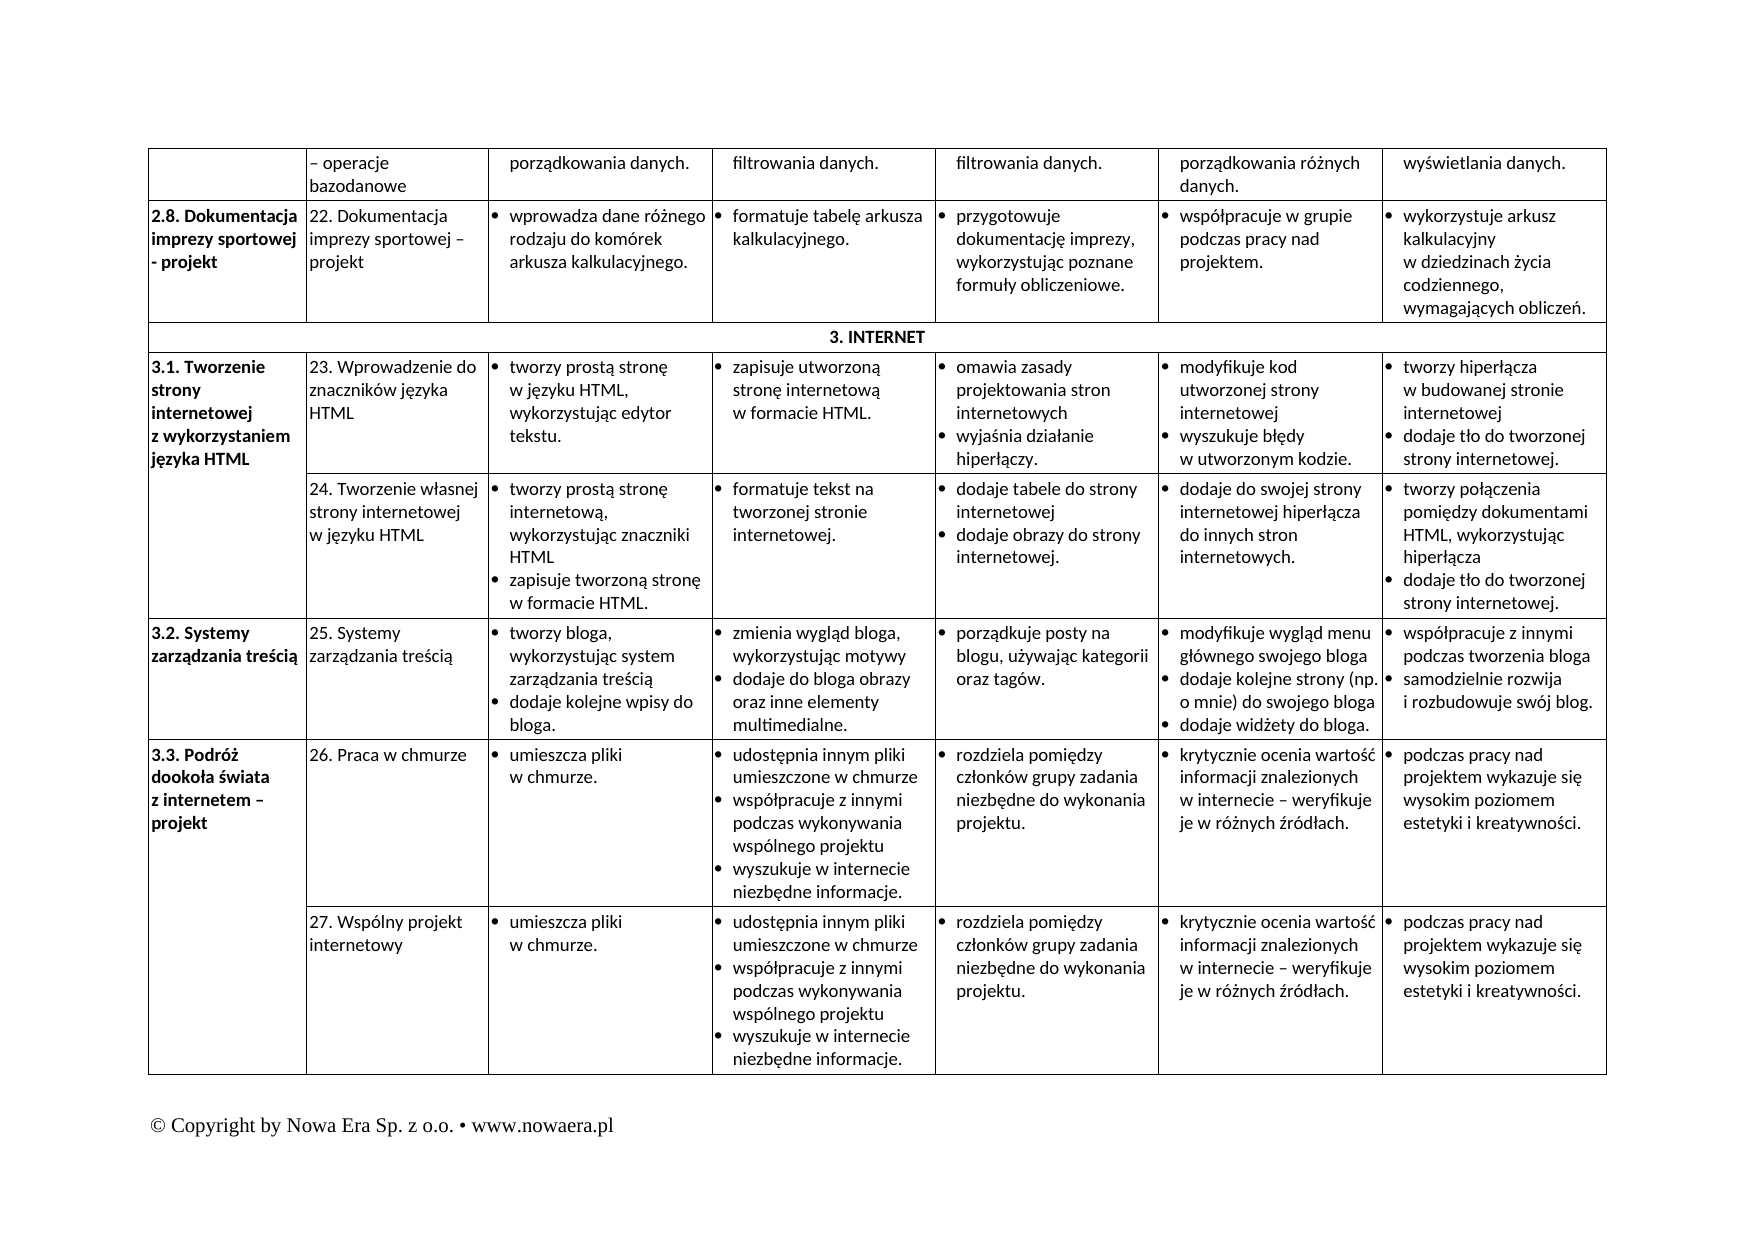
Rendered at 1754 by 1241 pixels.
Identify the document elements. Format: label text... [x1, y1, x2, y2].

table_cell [1383, 149, 1606, 200]
table_cell 27. Wspólny projekt internetowy [307, 907, 488, 1073]
table_cell współpracuje z innymi podczas tworzenia bloga samodzielnie rozwija i rozbudowuje swój blog. [1383, 619, 1606, 739]
table_cell tworzy prostą stronę w języku HTML, wykorzystując edytor tekstu. [489, 353, 712, 473]
table_cell podczas pracy nad projektem wykazuje się wysokim poziomem estetyki i kreatywności. [1383, 740, 1606, 906]
table_cell 2.8. Dokumentacja imprezy sportowej - projekt [149, 201, 306, 322]
table_cell 24. Tworzenie własnej strony internetowej w języku HTML [307, 474, 488, 617]
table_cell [307, 149, 488, 200]
table_cell krytycznie ocenia wartość informacji znalezionych w internecie – weryfikuje je w różnych źródłach. [1159, 740, 1382, 906]
table_cell porządkuje posty na blogu, używając kategorii oraz tagów. [936, 619, 1158, 739]
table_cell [713, 149, 935, 200]
table_cell udostępnia innym pliki umieszczone w chmurze współpracuje z innymi podczas wykonywania wspólnego projektu wyszukuje w internecie niezbędne informacje. [713, 907, 935, 1073]
table_cell współpracuje w grupie podczas pracy nad projektem. [1159, 201, 1382, 322]
table_cell 3.3. Podróż dookoła świata z internetem – projekt [149, 740, 306, 1073]
table_cell przygotowuje dokumentację imprezy, wykorzystując poznane formuły obliczeniowe. [936, 201, 1158, 322]
table_cell umieszcza pliki w chmurze. [489, 907, 712, 1073]
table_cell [1159, 149, 1382, 200]
table_cell modyfikuje kod utworzonej strony internetowej wyszukuje błędy w utworzonym kodzie. [1159, 353, 1382, 473]
table_cell dodaje tabele do strony internetowej dodaje obrazy do strony internetowej. [936, 474, 1158, 617]
table_cell zapisuje utworzoną stronę internetową w formacie HTML. [713, 353, 935, 473]
table_cell omawia zasady projektowania stron internetowych wyjaśnia działanie hiperłączy. [936, 353, 1158, 473]
table_cell udostępnia innym pliki umieszczone w chmurze współpracuje z innymi podczas wykonywania wspólnego projektu wyszukuje w internecie niezbędne informacje. [713, 740, 935, 906]
table_cell wykorzystuje arkusz kalkulacyjny w dziedzinach życia codziennego, wymagających obliczeń. [1383, 201, 1606, 322]
table_cell tworzy połączenia pomiędzy dokumentami HTML, wykorzystując hiperłącza dodaje tło do tworzonej strony internetowej. [1383, 474, 1606, 617]
table_cell tworzy hiperłącza w budowanej stronie internetowej dodaje tło do tworzonej strony internetowej. [1383, 353, 1606, 473]
table_cell 23. Wprowadzenie do znaczników języka HTML [307, 353, 488, 473]
table_cell rozdziela pomiędzy członków grupy zadania niezbędne do wykonania projektu. [936, 907, 1158, 1073]
table_cell wprowadza dane różnego rodzaju do komórek arkusza kalkulacyjnego. [489, 201, 712, 322]
table_cell tworzy bloga, wykorzystując system zarządzania treścią dodaje kolejne wpisy do bloga. [489, 619, 712, 739]
table_cell krytycznie ocenia wartość informacji znalezionych w internecie – weryfikuje je w różnych źródłach. [1159, 907, 1382, 1073]
table_cell dodaje do swojej strony internetowej hiperłącza do innych stron internetowych. [1159, 474, 1382, 617]
table_cell 26. Praca w chmurze [307, 740, 488, 906]
table_cell tworzy prostą stronę internetową, wykorzystując znaczniki HTML zapisuje tworzoną stronę w formacie HTML. [489, 474, 712, 617]
table_cell rozdziela pomiędzy członków grupy zadania niezbędne do wykonania projektu. [936, 740, 1158, 906]
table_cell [936, 149, 1158, 200]
table_cell 3.1. Tworzenie strony internetowej z wykorzystaniem języka HTML [149, 353, 306, 617]
table_cell 3.2. Systemy zarządzania treścią [149, 619, 306, 739]
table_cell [489, 149, 712, 200]
table_cell formatuje tabelę arkusza kalkulacyjnego. [713, 201, 935, 322]
table_cell 22. Dokumentacja imprezy sportowej – projekt [307, 201, 488, 322]
table_cell 25. Systemy zarządzania treścią [307, 619, 488, 739]
table_cell umieszcza pliki w chmurze. [489, 740, 712, 906]
table_cell modyfikuje wygląd menu głównego swojego bloga dodaje kolejne strony (np. o mnie) do swojego bloga dodaje widżety do bloga. [1159, 619, 1382, 739]
table_cell zmienia wygląd bloga, wykorzystując motywy dodaje do bloga obrazy oraz inne elementy multimedialne. [713, 619, 935, 739]
table_cell podczas pracy nad projektem wykazuje się wysokim poziomem estetyki i kreatywności. [1383, 907, 1606, 1073]
table_cell formatuje tekst na tworzonej stronie internetowej. [713, 474, 935, 617]
table_cell 3. INTERNET [149, 323, 1606, 352]
